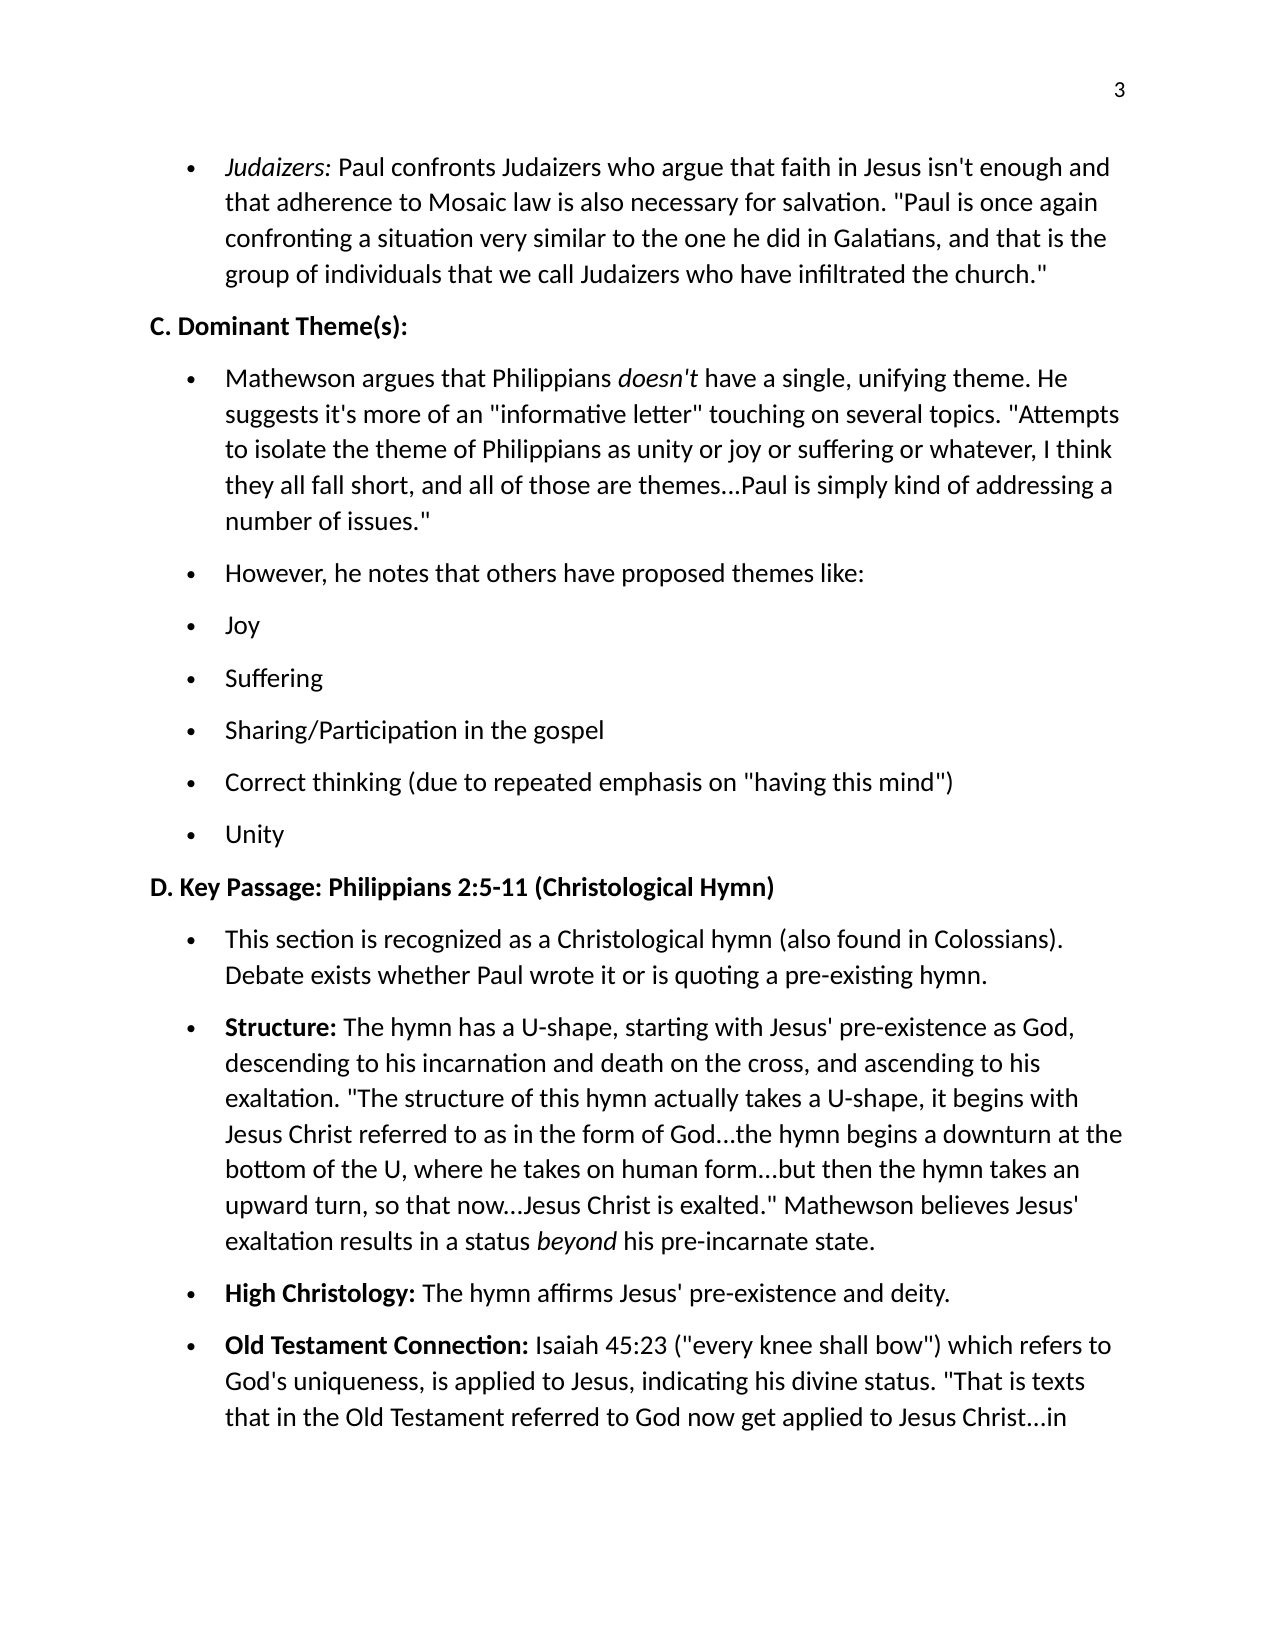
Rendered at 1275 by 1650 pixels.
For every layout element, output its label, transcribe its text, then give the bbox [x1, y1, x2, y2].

list This section is recognized as a Christological hymn (also found in Colossians). Debate exists whether Paul wrote it or is quoting a pre-existing hymn. [187, 922, 1125, 991]
list Structure: The hymn has a U-shape, starting with Jesus' pre-existence as God, descending to his incarnation and death on the cross, and ascending to his exaltation. "The structure of this hymn actually takes a U-shape, it begins with Jesus Christ referred to as in the form of God...the hymn begins a downturn at the bottom of the U, where he takes on human form...but then the hymn takes an upward turn, so that now...Jesus Christ is exalted." Mathewson believes Jesus' exaltation results in a status beyond his pre-incarnate state. [187, 1010, 1125, 1257]
text D. Key Passage: Philippians 2:5-11 (Christological Hymn) [150, 870, 1125, 903]
list High Christology: The hymn affirms Jesus' pre-existence and deity. [187, 1276, 1125, 1309]
list Judaizers: Paul confronts Judaizers who argue that faith in Jesus isn't enough and that adherence to Mosaic law is also necessary for salvation. "Paul is once again confronting a situation very similar to the one he did in Galatians, and that is the group of individuals that we call Judaizers who have infiltrated the church." [187, 150, 1125, 290]
list Unity [187, 818, 1125, 851]
text C. Dominant Theme(s): [150, 309, 1125, 342]
list Joy [187, 608, 1125, 642]
list Sharing/Participation in the gospel [187, 713, 1125, 746]
list Suffering [187, 661, 1125, 694]
list Correct thinking (due to repeated emphasis on "having this mind") [187, 765, 1125, 798]
list Mathewson argues that Philippians doesn't have a single, unifying theme. He suggests it's more of an "informative letter" touching on several topics. "Attempts to isolate the theme of Philippians as unity or joy or suffering or whatever, I think they all fall short, and all of those are themes...Paul is simply kind of addressing a number of issues." [187, 361, 1125, 537]
list However, he notes that others have proposed themes like: [187, 556, 1125, 589]
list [187, 1328, 1125, 1433]
